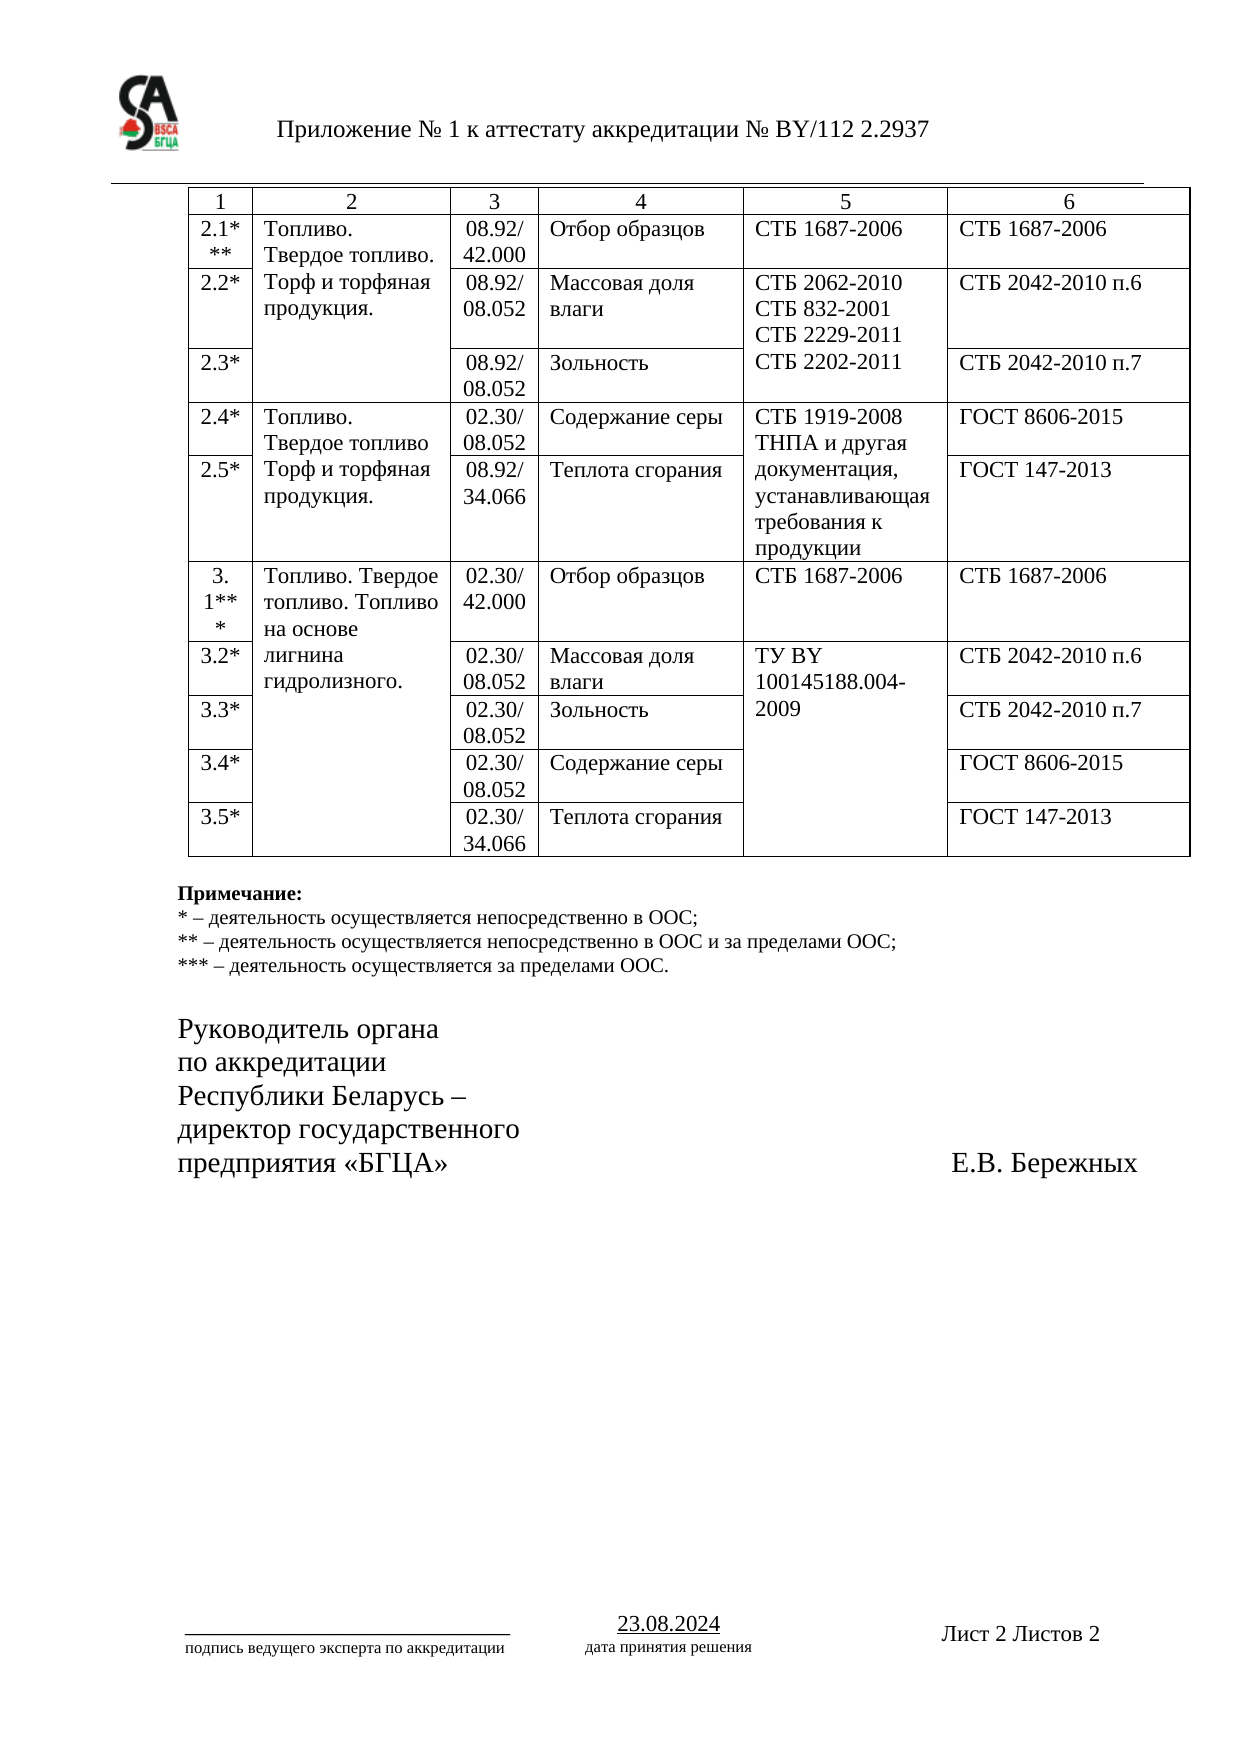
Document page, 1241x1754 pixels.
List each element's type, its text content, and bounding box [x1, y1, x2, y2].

table_cell СТБ 2062-2010 СТБ 832-2001 СТБ 2229-2011 СТБ 2202-2011 [744, 269, 947, 402]
table_cell Топливо. Твердое топливо Торф и торфяная продукция. [253, 403, 450, 561]
table_cell 02.30/ 08.052 [451, 696, 538, 748]
table_cell Отбор образцов [539, 562, 743, 641]
table_cell 02.30/ 34.066 [451, 803, 538, 856]
table_cell ТУ BY 100145188.004-2009 [744, 642, 947, 856]
table_cell 3.4* [189, 750, 252, 802]
table_cell ГОСТ 8606-2015 [948, 403, 1189, 455]
table_cell 08.92/ 08.052 [451, 269, 538, 348]
table_cell СТБ 2042-2010 п.7 [948, 696, 1189, 748]
table_cell 2.3* [189, 349, 252, 402]
table_cell 1 [189, 188, 252, 214]
table_cell 3.3* [189, 696, 252, 748]
table_cell Зольность [539, 696, 743, 748]
table_cell 3.5* [189, 803, 252, 856]
table_cell Топливо. Твердое топливо. Топливо на основе лигнина гидролизного. [253, 562, 450, 856]
table_cell Теплота сгорания [539, 803, 743, 856]
table_cell 5 [744, 188, 947, 214]
table_cell СТБ 1687-2006 [744, 215, 947, 268]
text предприятия «БГЦА» Е.В. Бережных [177, 1145, 1152, 1178]
table_cell Зольность [539, 349, 743, 402]
table_cell СТБ 2042-2010 п.7 [948, 349, 1189, 402]
table_cell ГОСТ 147-2013 [948, 803, 1189, 856]
table_cell 08.92/ 42.000 [451, 215, 538, 268]
table_cell СТБ 2042-2010 п.6 [948, 269, 1189, 348]
text по аккредитации [177, 1044, 1152, 1078]
picture [118, 73, 179, 151]
table_cell 2.4* [189, 403, 252, 455]
table_cell 4 [539, 188, 743, 214]
table_cell Топливо. Твердое топливо. Торф и торфяная продукция. [253, 215, 450, 402]
table_cell 2.5* [189, 456, 252, 561]
table_cell 2.1*** [189, 215, 252, 268]
text директор государственного [177, 1111, 1152, 1145]
table_cell Теплота сгорания [539, 456, 743, 561]
table_cell 3.1*** [189, 562, 252, 641]
text Республики Беларусь – [177, 1078, 1152, 1111]
table_cell 08.92/ 34.066 [451, 456, 538, 561]
table_cell СТБ 1687-2006 [948, 562, 1189, 641]
table_cell ГОСТ 147-2013 [948, 456, 1189, 561]
table_cell Массовая доля влаги [539, 269, 743, 348]
table_cell Отбор образцов [539, 215, 743, 268]
table_cell 2.2* [189, 269, 252, 348]
table_cell СТБ 1687-2006 [744, 562, 947, 641]
table_cell 02.30/ 42.000 [451, 562, 538, 641]
table_cell 08.92/ 08.052 [451, 349, 538, 402]
text Руководитель органа [177, 1011, 1152, 1044]
table_cell 6 [948, 188, 1189, 214]
table_cell Массовая доля влаги [539, 642, 743, 695]
table_cell 02.30/ 08.052 [451, 403, 538, 455]
table_cell Содержание серы [539, 403, 743, 455]
table_cell 02.30/ 08.052 [451, 642, 538, 695]
text Примечание: [177, 881, 1152, 905]
table_cell СТБ 1919-2008 ТНПА и другая документация, устанавливающая требования к продукции [744, 403, 947, 561]
text * – деятельность осуществляется непосредственно в ООС; ** – деятельность осуществляется непосредственно в ООС и за пределами ООС; *** – деятельность осуществляется за пределами ООС. [177, 905, 1152, 977]
table_cell ГОСТ 8606-2015 [948, 750, 1189, 802]
table_cell СТБ 1687-2006 [948, 215, 1189, 268]
table_cell СТБ 2042-2010 п.6 [948, 642, 1189, 695]
table_cell 2 [253, 188, 450, 214]
table_cell 3 [451, 188, 538, 214]
table_cell 3.2* [189, 642, 252, 695]
table_cell Содержание серы [539, 750, 743, 802]
table_cell 02.30/ 08.052 [451, 750, 538, 802]
